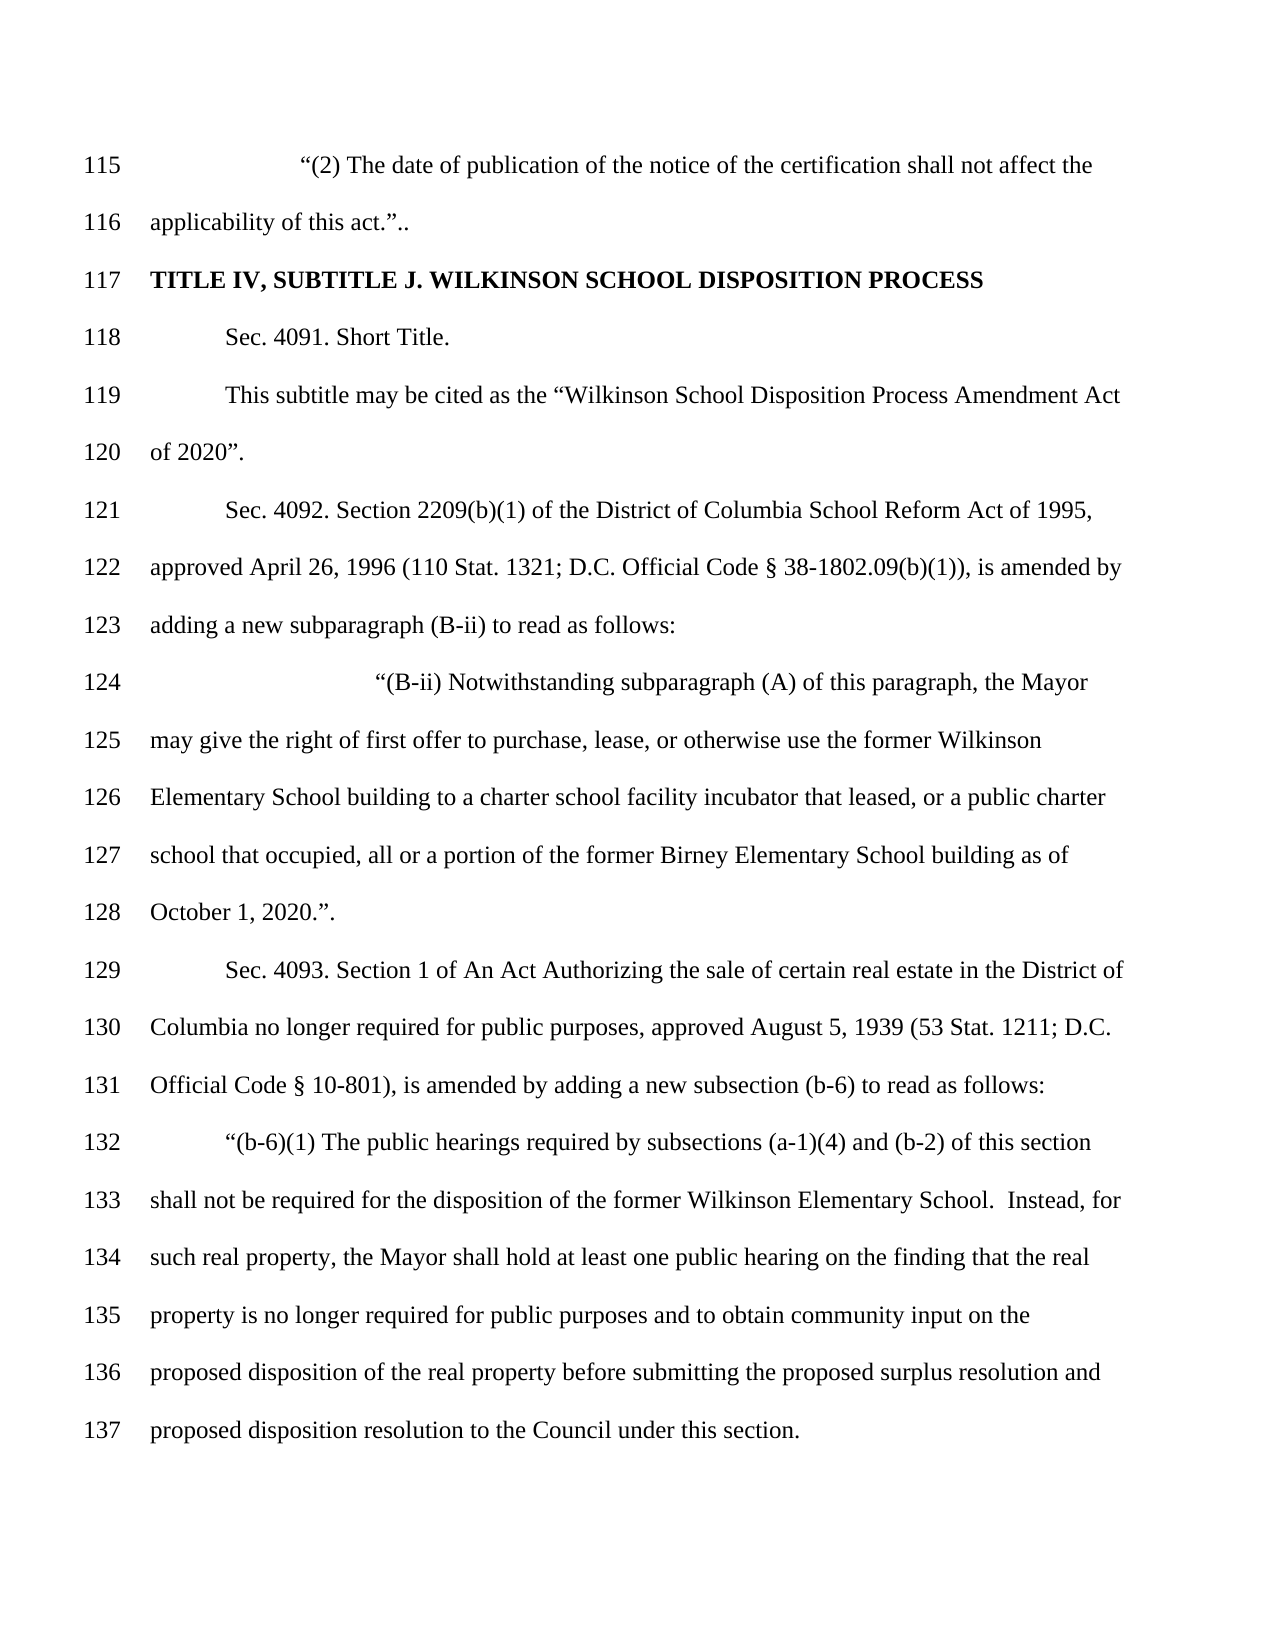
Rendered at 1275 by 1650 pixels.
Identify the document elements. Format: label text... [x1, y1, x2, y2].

text “(b-6)(1) The public hearings required by subsections (a-1)(4) and (b-2) of this section shall not be required for the disposition of the former Wilkinson Elementary School. Instead, for such real property, the Mayor shall hold at least one public hearing on the finding that the real property is no longer required for public purposes and to obtain community input on the proposed disposition of the real property before submitting the proposed surplus resolution and proposed disposition resolution to the Council under this section. [150, 1127, 1125, 1444]
text Sec. 4092. Section 2209(b)(1) of the District of Columbia School Reform Act of 1995, approved April 26, 1996 (110 Stat. 1321; D.C. Official Code § 38-1802.09(b)(1)), is amended by adding a new subparagraph (B-ii) to read as follows: [150, 495, 1125, 639]
text “(2) The date of publication of the notice of the certification shall not affect the applicability of this act.”.. [150, 150, 1125, 236]
text Sec. 4093. Section 1 of An Act Authorizing the sale of certain real estate in the District of Columbia no longer required for public purposes, approved August 5, 1939 (53 Stat. 1211; D.C. Official Code § 10-801), is amended by adding a new subsection (b-6) to read as follows: [150, 955, 1125, 1099]
text Sec. 4091. Short Title. [150, 322, 1125, 351]
text “(B-ii) Notwithstanding subparagraph (A) of this paragraph, the Mayor may give the right of first offer to purchase, lease, or otherwise use the former Wilkinson Elementary School building to a charter school facility incubator that leased, or a public charter school that occupied, all or a portion of the former Birney Elementary School building as of October 1, 2020.”. [150, 667, 1125, 926]
subtitle TITLE IV, SUBTITLE J. WILKINSON SCHOOL DISPOSITION PROCESS [150, 265, 1125, 294]
text This subtitle may be cited as the “Wilkinson School Disposition Process Amendment Act of 2020”. [150, 380, 1125, 466]
